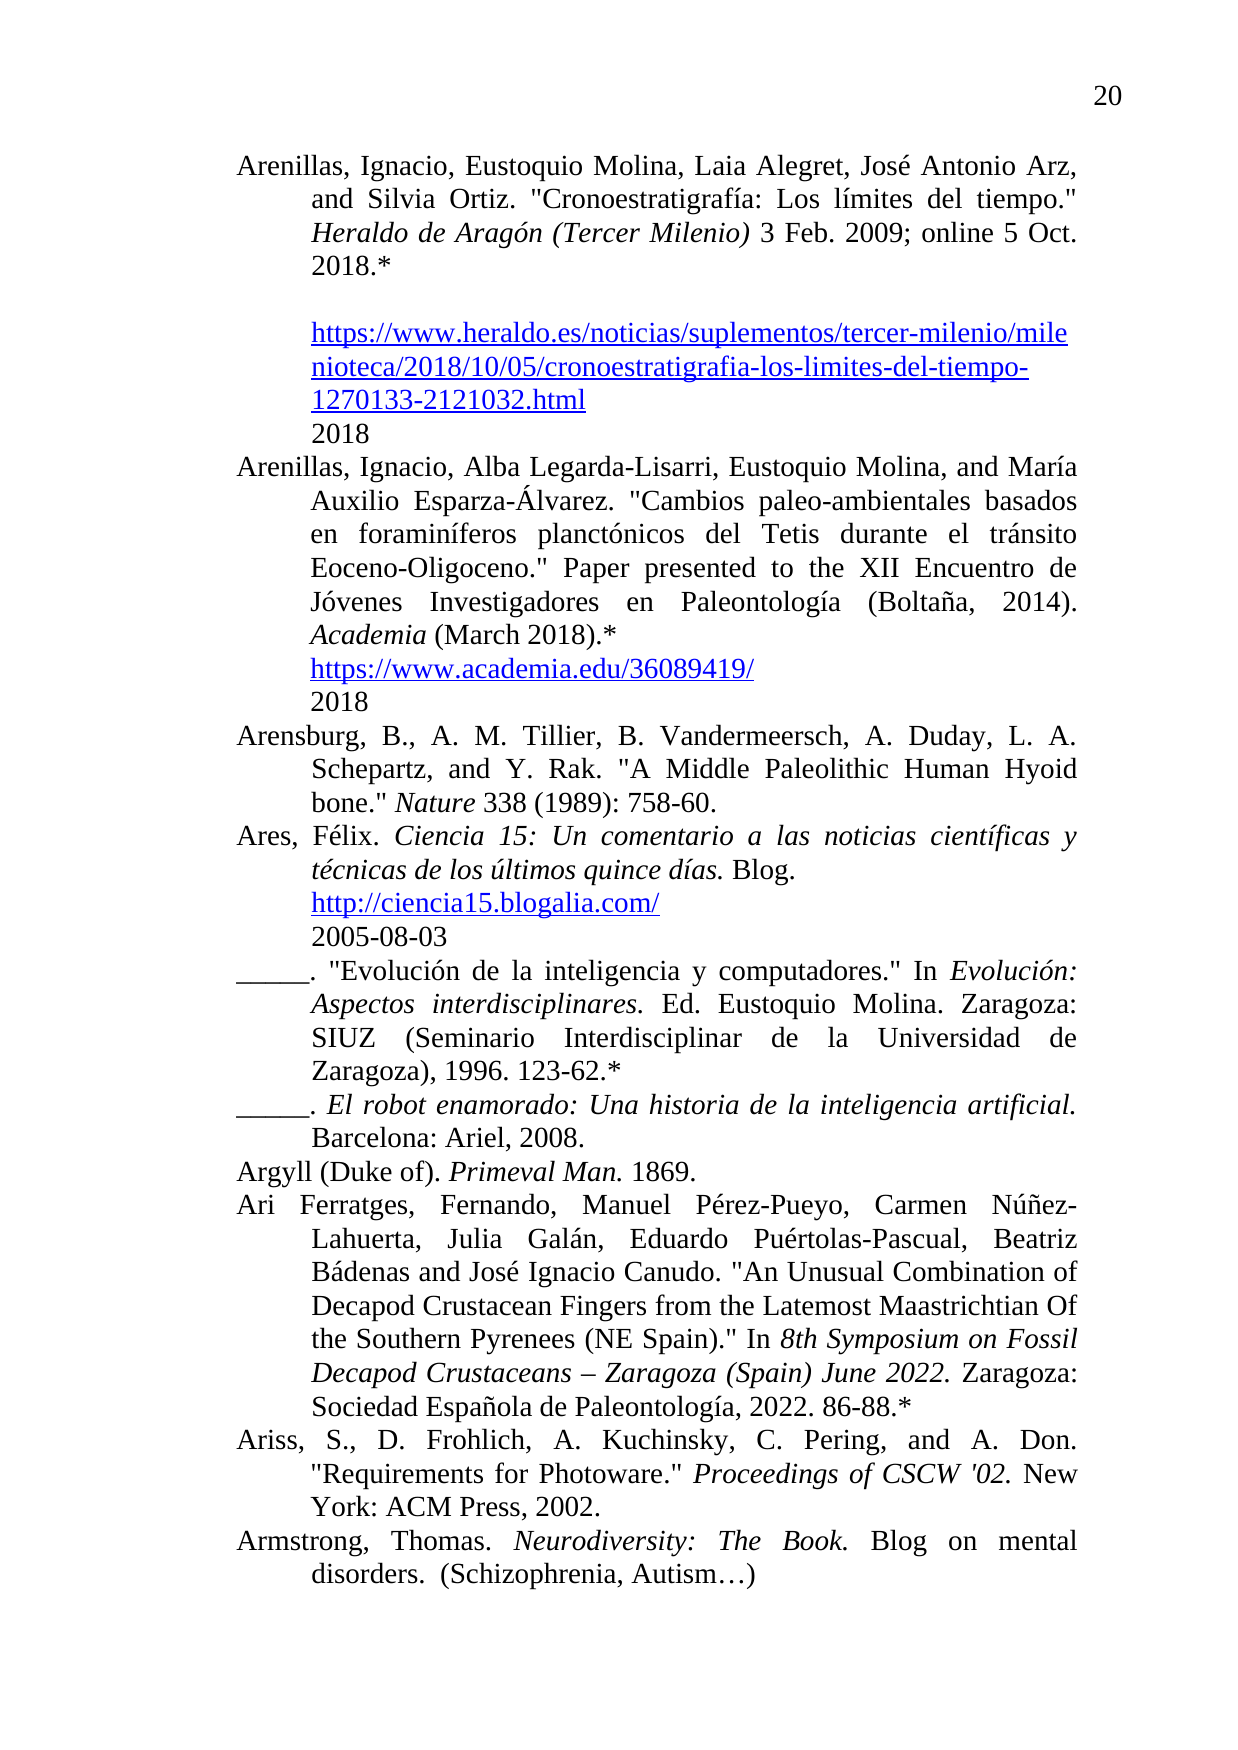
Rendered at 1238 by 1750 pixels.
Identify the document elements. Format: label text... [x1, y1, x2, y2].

text https://www.heraldo.es/noticias/suplementos/tercer-milenio/milenioteca/2018/10/05/cronoestratigrafia-los-limites-del-tiempo-1270133-2121032.html [236, 282, 1078, 416]
text http://ciencia15.blogalia.com/ [236, 886, 1078, 919]
text https://www.academia.edu/36089419/ [236, 651, 1078, 684]
text _____. El robot enamorado: Una historia de la inteligencia artificial. Barcelona: Ariel, 2008. [236, 1087, 1078, 1154]
text Ariss, S., D. Frohlich, A. Kuchinsky, C. Pering, and A. Don. "Requirements for Photoware." Proceedings of CSCW '02. New York: ACM Press, 2002. [236, 1422, 1078, 1523]
text Arensburg, B., A. M. Tillier, B. Vandermeersch, A. Duday, L. A. Schepartz, and Y. Rak. "A Middle Paleolithic Human Hyoid bone." Nature 338 (1989): 758-60. [236, 718, 1078, 818]
text 2018 [236, 684, 1078, 718]
text 2018 [236, 416, 1078, 449]
text Arenillas, Ignacio, Eustoquio Molina, Laia Alegret, José Antonio Arz, and Silvia Ortiz. "Cronoestratigrafía: Los límites del tiempo." Heraldo de Aragón (Tercer Milenio) 3 Feb. 2009; online 5 Oct. 2018.* [236, 148, 1078, 282]
text 2005-08-03 [236, 919, 1078, 953]
text Arenillas, Ignacio, Alba Legarda-Lisarri, Eustoquio Molina, and María Auxilio Esparza-Álvarez. "Cambios paleo-ambientales basados en foraminíferos planctónicos del Tetis durante el tránsito Eoceno-Oligoceno." Paper presented to the XII Encuentro de Jóvenes Investigadores en Paleontología (Boltaña, 2014). Academia (March 2018).* [236, 449, 1078, 651]
text _____. "Evolución de la inteligencia y computadores." In Evolución: Aspectos interdisciplinares. Ed. Eustoquio Molina. Zaragoza: SIUZ (Seminario Interdisciplinar de la Universidad de Zaragoza), 1996. 123-62.* [236, 953, 1078, 1087]
text Ares, Félix. Ciencia 15: Un comentario a las noticias científicas y técnicas de los últimos quince días. Blog. [236, 818, 1078, 886]
text Argyll (Duke of). Primeval Man. 1869. [236, 1154, 1078, 1187]
text Ari Ferratges, Fernando, Manuel Pérez-Pueyo, Carmen Núñez-Lahuerta, Julia Galán, Eduardo Puértolas-Pascual, Beatriz Bádenas and José Ignacio Canudo. "An Unusual Combination of Decapod Crustacean Fingers from the Latemost Maastrichtian Of the Southern Pyrenees (NE Spain)." In 8th Symposium on Fossil Decapod Crustaceans – Zaragoza (Spain) June 2022. Zaragoza: Sociedad Española de Paleontología, 2022. 86-88.* [236, 1187, 1078, 1422]
text Armstrong, Thomas. Neurodiversity: The Book. Blog on mental disorders. (Schizophrenia, Autism…) [236, 1523, 1078, 1590]
